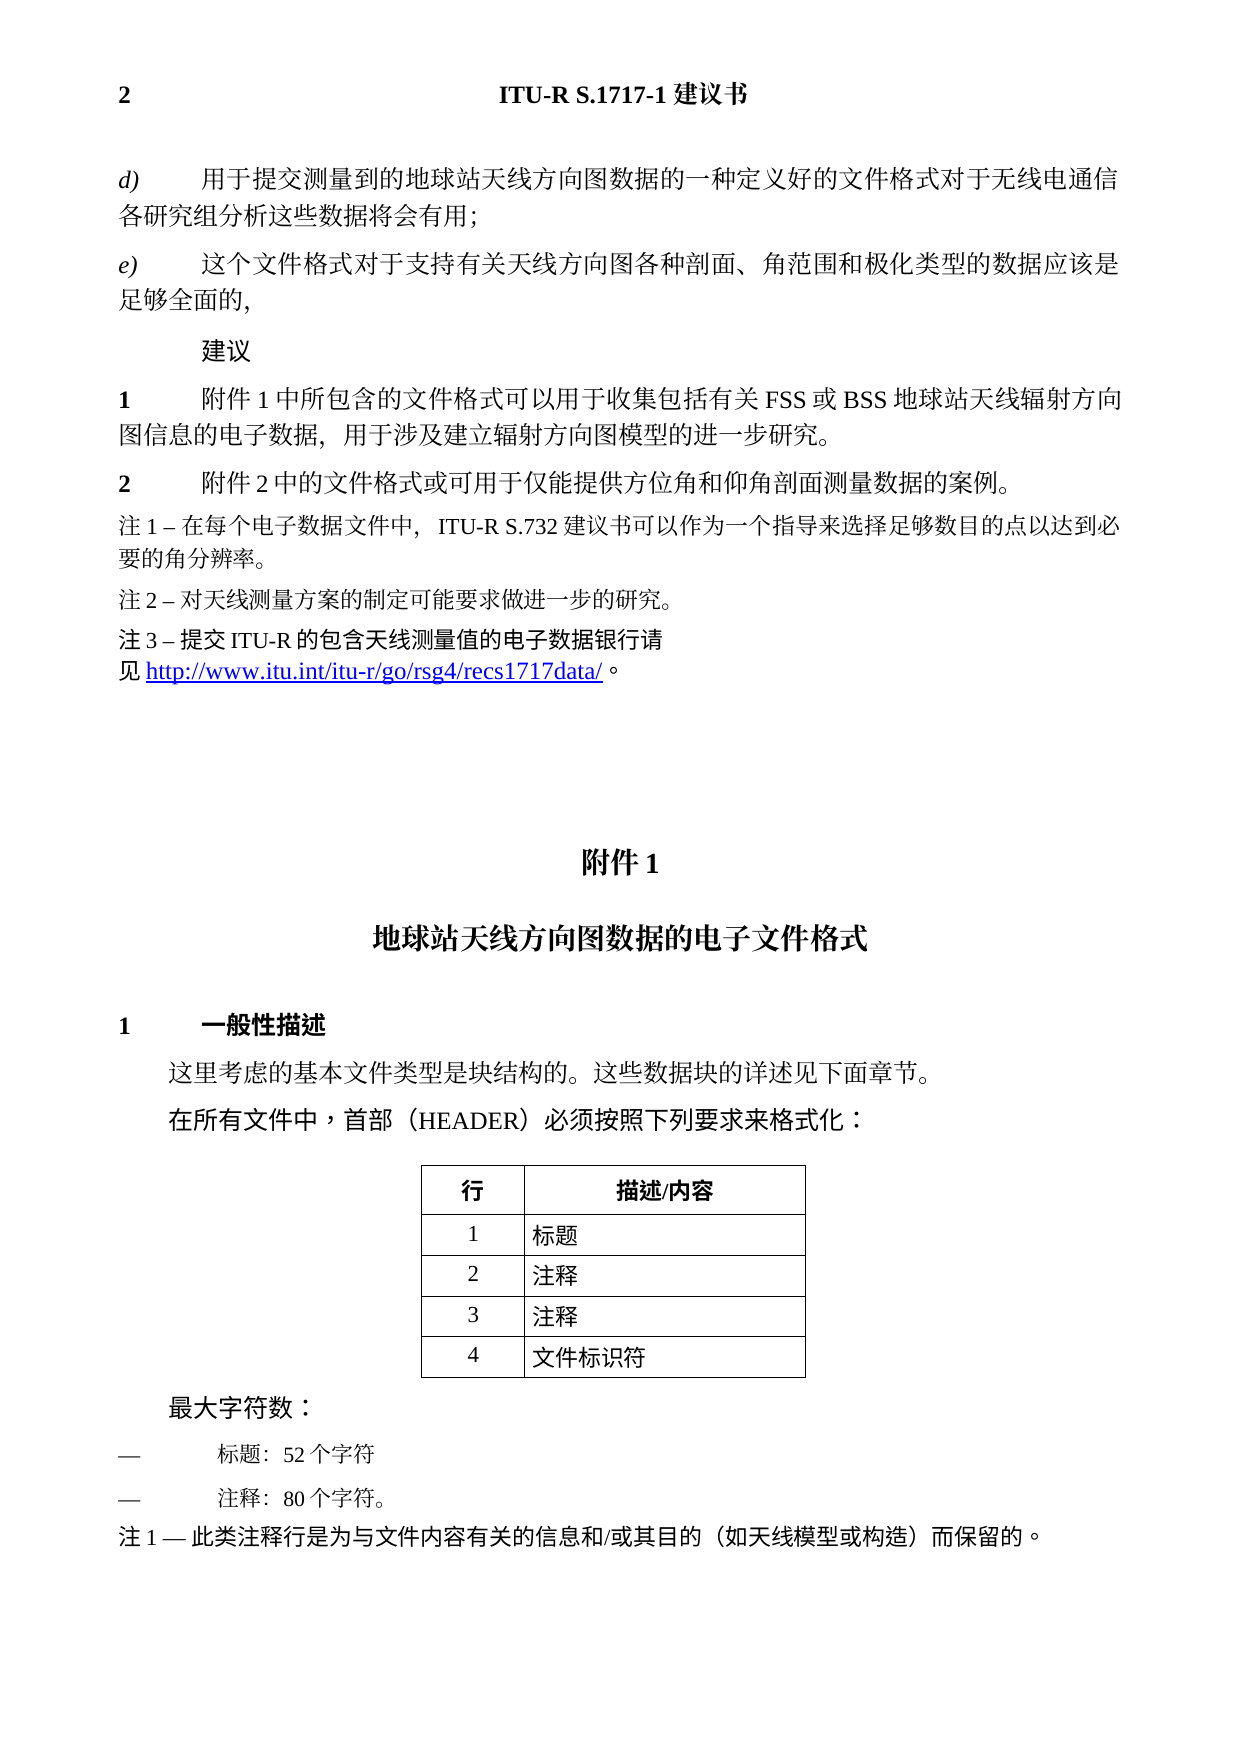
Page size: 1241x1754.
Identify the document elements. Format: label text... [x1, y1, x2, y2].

table_header 行 [422, 1166, 524, 1214]
text d) 用于提交测量到的地球站天线方向图数据的一种定义好的文件格式对于无线电通信各研究组分析这些数据将会有用； [118, 160, 1122, 232]
subtitle 1 一般性描述 [118, 1008, 1122, 1042]
table_cell 1 [422, 1215, 524, 1255]
text 注3 – 提交ITU-R的包含天线测量值的电子数据银行请见http://www.itu.int/itu-r/go/rsg4/recs1717data/。 [118, 624, 1122, 686]
title 附件1 地球站天线方向图数据的电子文件格式 [118, 840, 1122, 958]
text 注2 – 对天线测量方案的制定可能要求做进一步的研究。 [118, 582, 1122, 615]
text 注1 — 此类注释行是为与文件内容有关的信息和/或其目的（如天线模型或构造）而保留的。 [118, 1521, 1122, 1552]
text 这里考虑的基本文件类型是块结构的。这些数据块的详述见下面章节。 [118, 1054, 1122, 1090]
table_header 描述/内容 [525, 1166, 805, 1214]
table_cell 4 [422, 1337, 524, 1377]
table_cell 注释 [525, 1297, 805, 1336]
text 建议 [201, 333, 1122, 367]
table_cell 标题 [525, 1215, 805, 1255]
text — 注释：80个字符。 [118, 1481, 1122, 1512]
text 2 附件2中的文件格式或可用于仅能提供方位角和仰角剖面测量数据的案例。 [118, 464, 1122, 500]
text e) 这个文件格式对于支持有关天线方向图各种剖面、角范围和极化类型的数据应该是足够全面的， [118, 244, 1122, 316]
text 在所有文件中，首部（HEADER）必须按照下列要求来格式化： [118, 1103, 1122, 1137]
table_cell 文件标识符 [525, 1337, 805, 1377]
table_cell 2 [422, 1256, 524, 1296]
text 注1 – 在每个电子数据文件中，ITU-R S.732建议书可以作为一个指导来选择足够数目的点以达到必要的角分辨率。 [118, 508, 1122, 574]
text 1 附件1中所包含的文件格式可以用于收集包括有关FSS或BSS地球站天线辐射方向图信息的电子数据，用于涉及建立辐射方向图模型的进一步研究。 [118, 380, 1122, 452]
text 最大字符数： [118, 1390, 1122, 1424]
table_cell 注释 [525, 1256, 805, 1296]
table_cell 3 [422, 1297, 524, 1336]
text — 标题：52个字符 [118, 1437, 1122, 1468]
